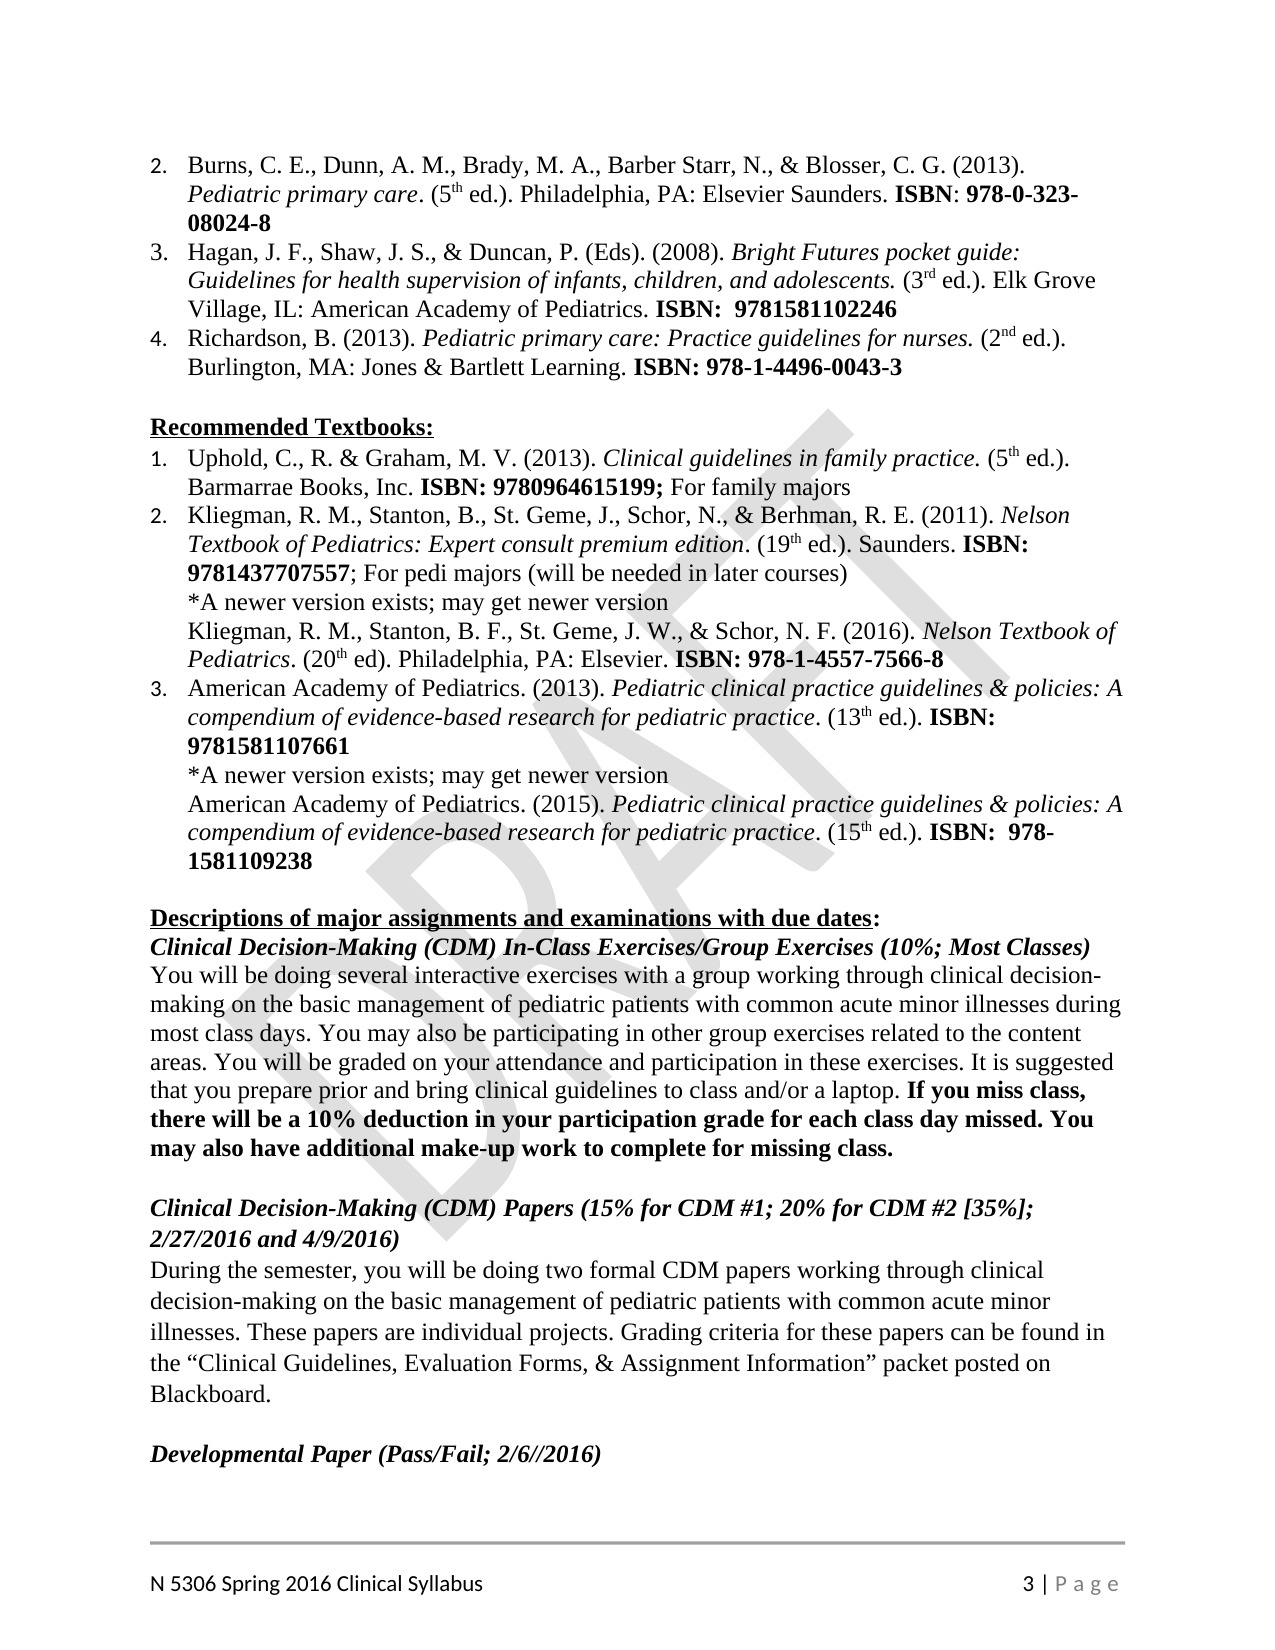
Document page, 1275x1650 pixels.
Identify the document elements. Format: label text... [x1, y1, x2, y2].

text Descriptions of major assignments and examinations with due dates: [150, 903, 1125, 932]
text During the semester, you will be doing two formal CDM papers working through clinical decision-making on the basic management of pediatric patients with common acute minor illnesses. These papers are individual projects. Grading criteria for these papers can be found in the “Clinical Guidelines, Evaluation Forms, & Assignment Information” packet posted on Blackboard. [150, 1255, 1125, 1408]
text You will be doing several interactive exercises with a group working through clinical decision-making on the basic management of pediatric patients with common acute minor illnesses during most class days. You may also be participating in other group exercises related to the content areas. You will be graded on your attendance and participation in these exercises. It is suggested that you prepare prior and bring clinical guidelines to class and/or a laptop. If you miss class, there will be a 10% deduction in your participation grade for each class day missed. You may also have additional make-up work to complete for missing class. [150, 960, 1125, 1162]
list American Academy of Pediatrics. (2013). Pediatric clinical practice guidelines & policies: A compendium of evidence-based research for pediatric practice. (13th ed.). ISBN: 9781581107661 [150, 673, 1125, 760]
text Developmental Paper (Pass/Fail; 2/6//2016) [150, 1439, 1125, 1467]
text *A newer version exists; may get newer version [187, 587, 1125, 616]
list Uphold, C., R. & Graham, M. V. (2013). Clinical guidelines in family practice. (5th ed.). Barmarrae Books, Inc. ISBN: 9780964615199; For family majors [150, 443, 1125, 501]
list Hagan, J. F., Shaw, J. S., & Duncan, P. (Eds). (2008). Bright Futures pocket guide: Guidelines for health supervision of infants, children, and adolescents. (3rd ed.). Elk Grove Village, IL: American Academy of Pediatrics. ISBN: 9781581102246 [150, 237, 1125, 323]
text Kliegman, R. M., Stanton, B. F., St. Geme, J. W., & Schor, N. F. (2016). Nelson Textbook of Pediatrics. (20th ed). Philadelphia, PA: Elsevier. ISBN: 978-1-4557-7566-8 [187, 616, 1125, 673]
list Kliegman, R. M., Stanton, B., St. Geme, J., Schor, N., & Berhman, R. E. (2011). Nelson Textbook of Pediatrics: Expert consult premium edition. (19th ed.). Saunders. ISBN: 9781437707557; For pedi majors (will be needed in later courses) [150, 501, 1125, 587]
list Richardson, B. (2013). Pediatric primary care: Practice guidelines for nurses. (2nd ed.). Burlington, MA: Jones & Bartlett Learning. ISBN: 978-1-4496-0043-3 [150, 323, 1125, 381]
list Burns, C. E., Dunn, A. M., Brady, M. A., Barber Starr, N., & Blosser, C. G. (2013). Pediatric primary care. (5th ed.). Philadelphia, PA: Elsevier Saunders. ISBN: 978-0-323-08024-8 [150, 150, 1125, 237]
text Clinical Decision-Making (CDM) In-Class Exercises/Group Exercises (10%; Most Classes) [150, 932, 1125, 960]
text *A newer version exists; may get newer version [150, 760, 1125, 789]
text American Academy of Pediatrics. (2015). Pediatric clinical practice guidelines & policies: A compendium of evidence-based research for pediatric practice. (15th ed.). ISBN: 978-1581109238 [187, 789, 1125, 875]
text Recommended Textbooks: [150, 412, 1125, 440]
text Clinical Decision-Making (CDM) Papers (15% for CDM #1; 20% for CDM #2 [35%]; 2/27/2016 and 4/9/2016) [150, 1193, 1125, 1252]
